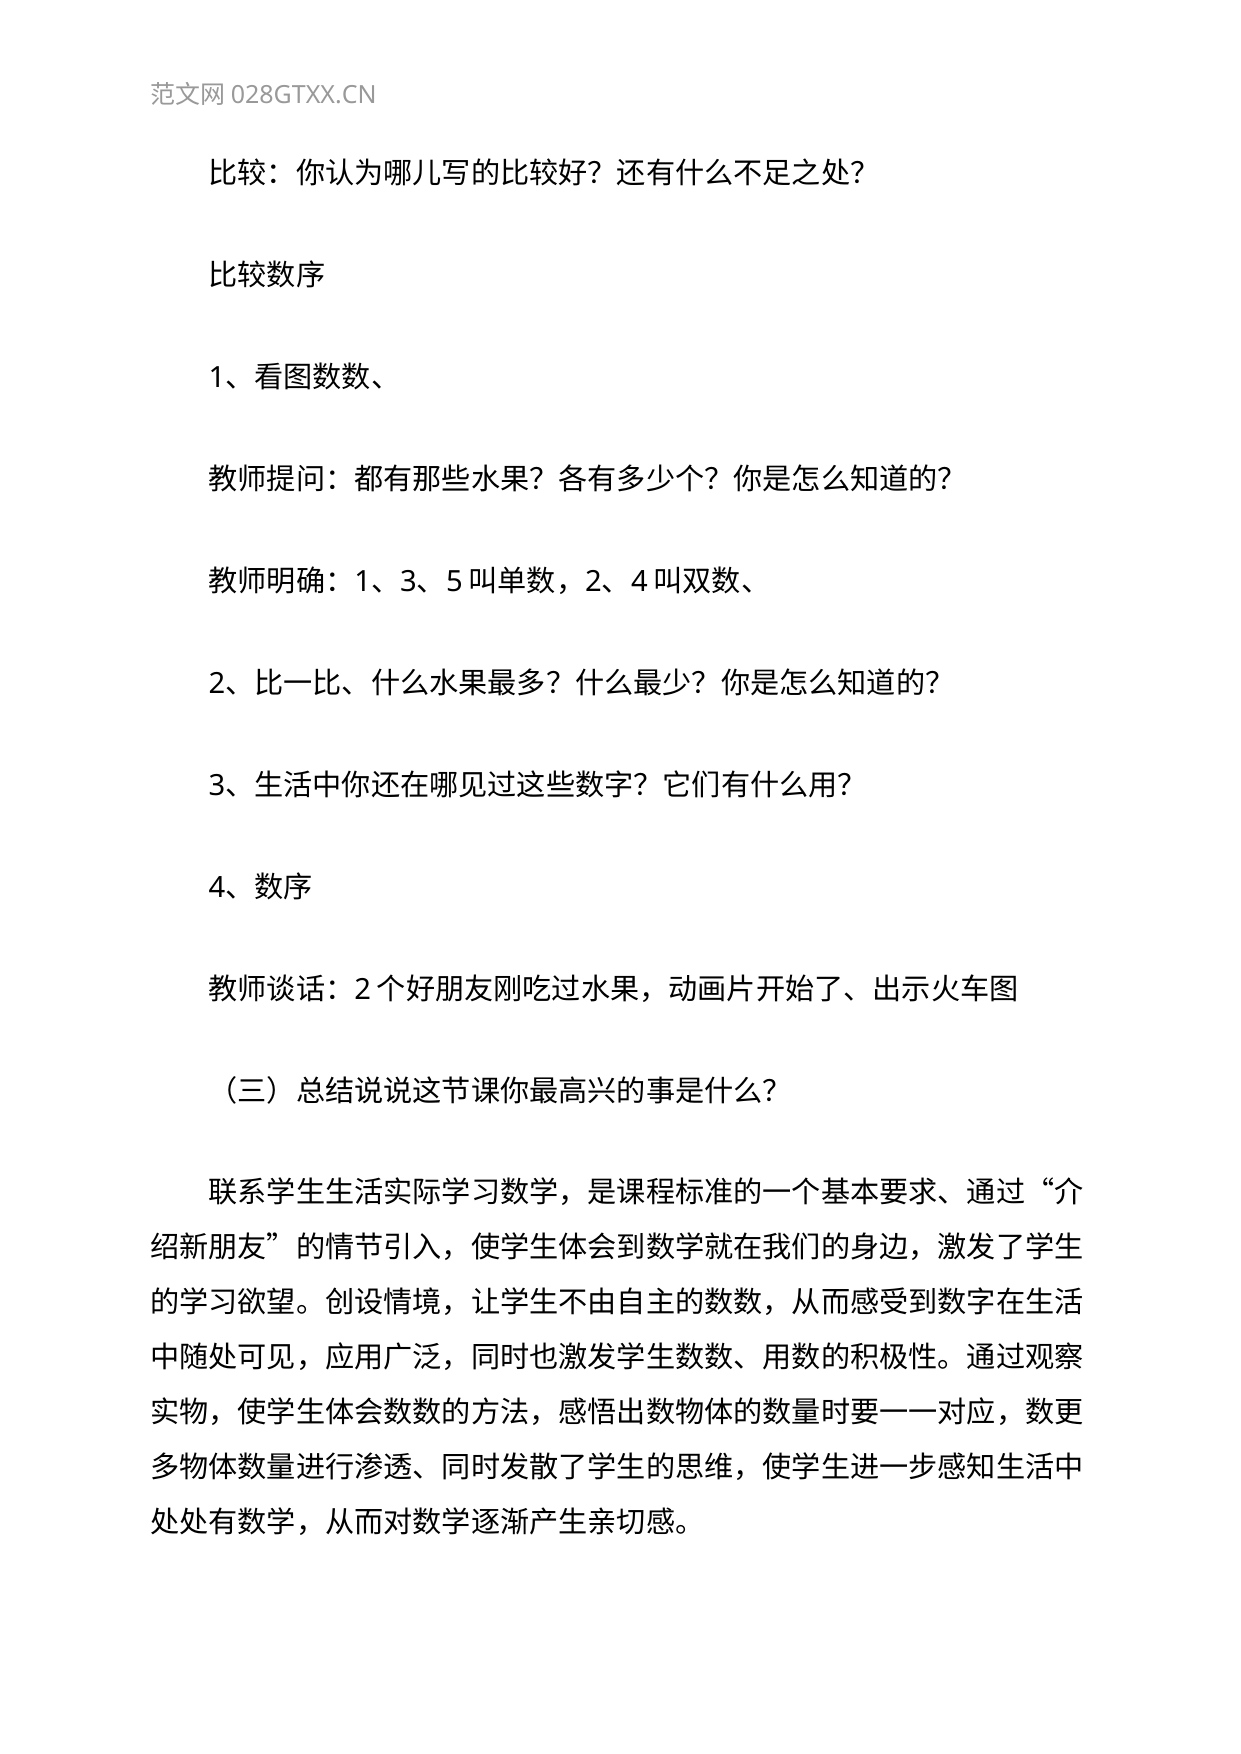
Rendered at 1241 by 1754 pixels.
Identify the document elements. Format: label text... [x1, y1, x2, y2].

text 1、看图数数、 [150, 353, 1090, 396]
text 比较数序 [150, 252, 1090, 294]
text 比较：你认为哪儿写的比较好？还有什么不足之处？ [150, 150, 1090, 192]
text 教师谈话：2个好朋友刚吃过水果，动画片开始了、出示火车图 [150, 965, 1090, 1008]
text 教师提问：都有那些水果？各有多少个？你是怎么知道的？ [150, 456, 1090, 498]
text 2、比一比、什么水果最多？什么最少？你是怎么知道的？ [150, 659, 1090, 702]
text 教师明确：1、3、5叫单数，2、4叫双数、 [150, 557, 1090, 600]
text 联系学生生活实际学习数学，是课程标准的一个基本要求、通过“介绍新朋友”的情节引入，使学生体会到数学就在我们的身边，激发了学生的学习欲望。创设情境，让学生不由自主的数数，从而感受到数字在生活中随处可见，应用广泛，同时也激发学生数数、用数的积极性。通过观察实物，使学生体会数数的方法，感悟出数物体的数量时要一一对应，数更多物体数量进行渗透、同时发散了学生的思维，使学生进一步感知生活中处处有数学，从而对数学逐渐产生亲切感。 [150, 1169, 1090, 1541]
text 4、数序 [150, 863, 1090, 906]
text 3、生活中你还在哪见过这些数字？它们有什么用？ [150, 761, 1090, 804]
text （三）总结说说这节课你最高兴的事是什么？ [150, 1067, 1090, 1109]
